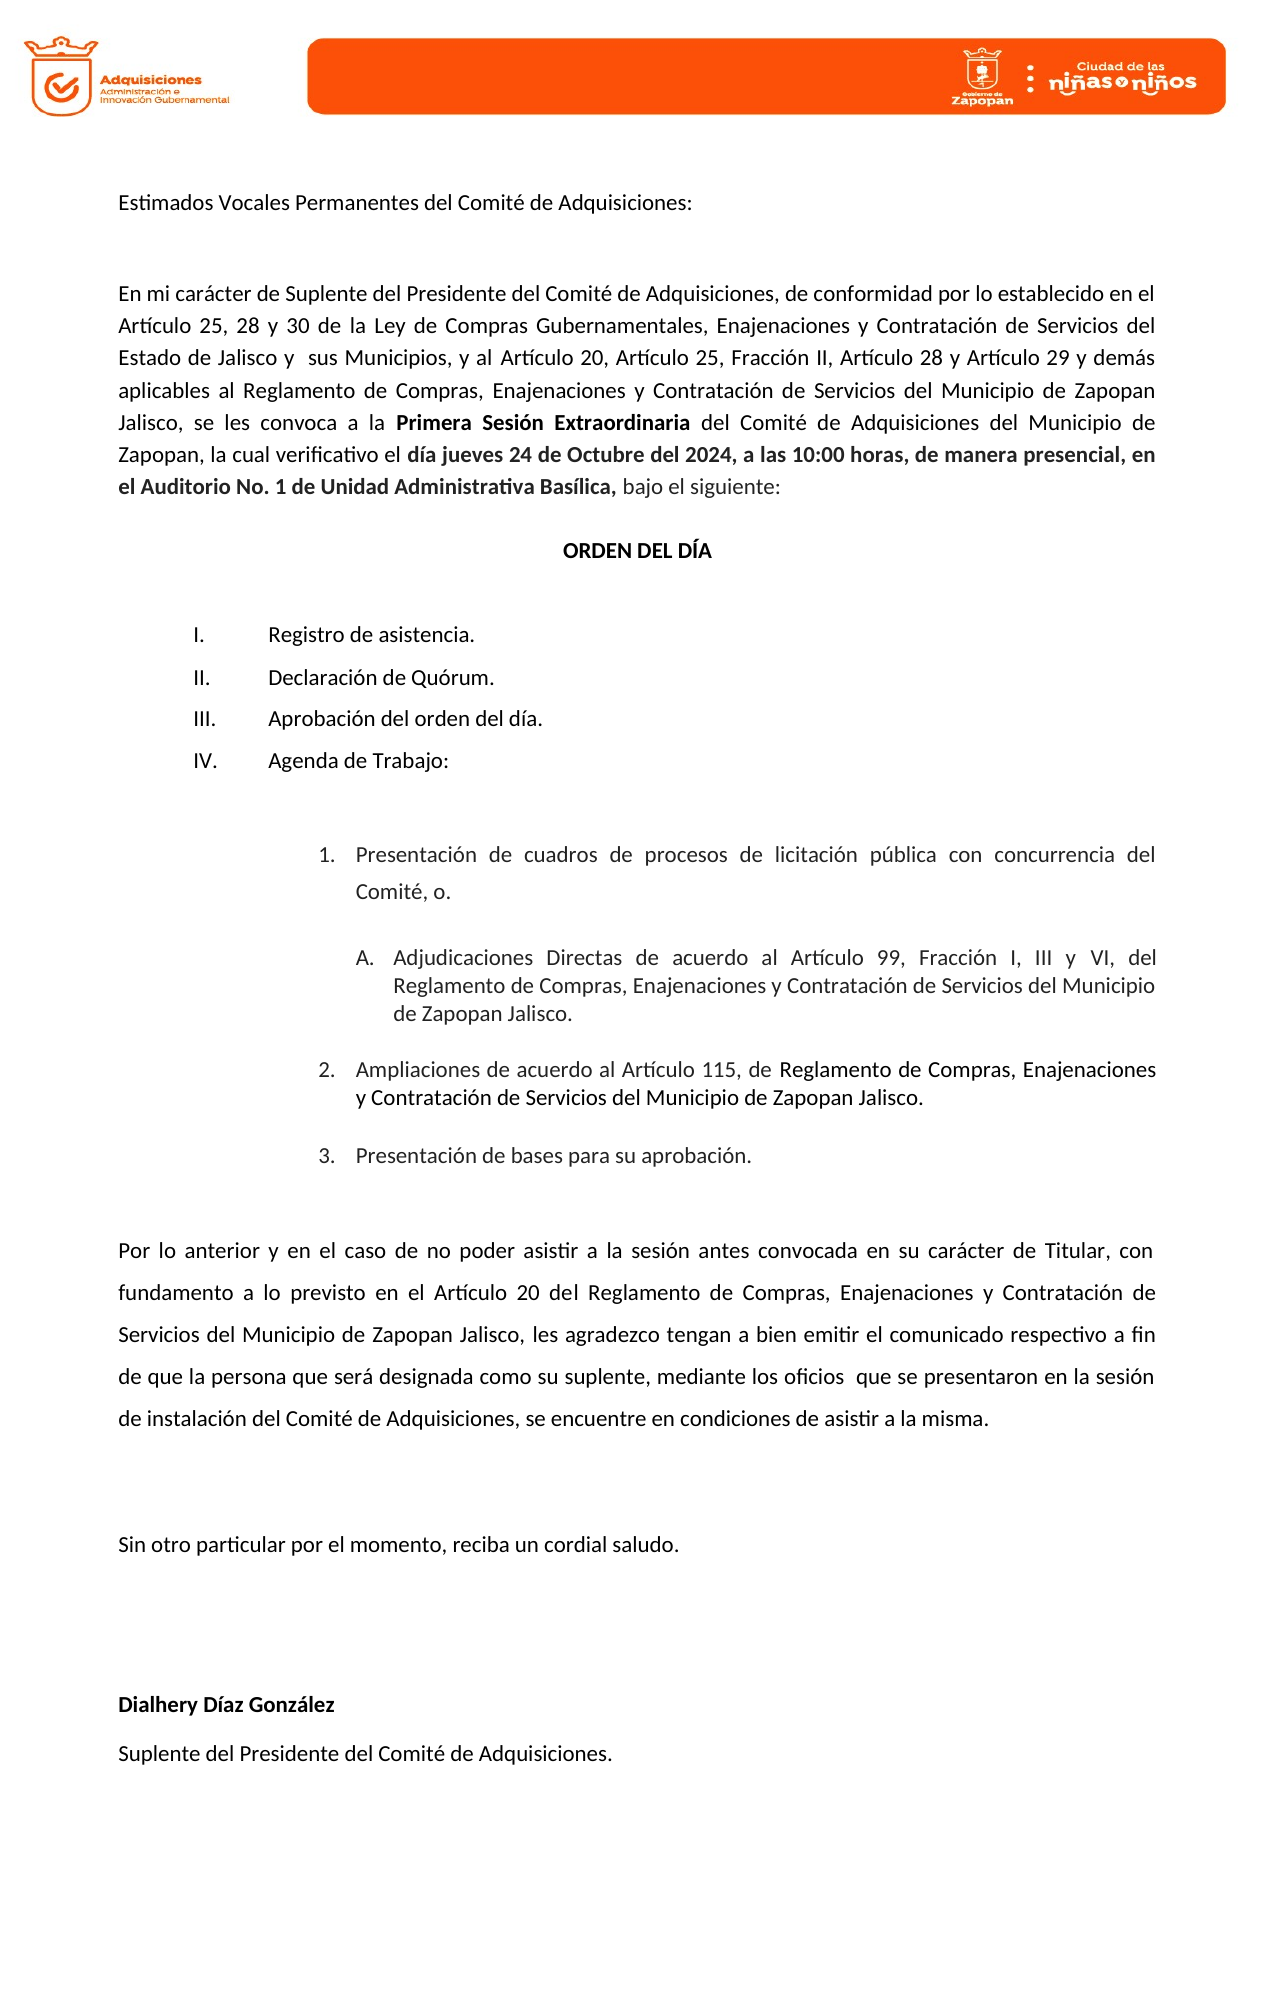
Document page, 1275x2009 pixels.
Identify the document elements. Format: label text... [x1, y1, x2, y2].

list Presentación de cuadros de procesos de licitación pública con concurrencia del Comité, o. [318, 831, 1157, 906]
list Agenda de Trabajo: [193, 747, 1157, 774]
text Dialhery Díaz González [118, 1690, 1157, 1718]
text En mi carácter de Suplente del Presidente del Comité de Adquisiciones, de conformidad por lo establecido en el Artículo 25, 28 y 30 de la Ley de Compras Gubernamentales, Enajenaciones y Contratación de Servicios del Estado de Jalisco y sus Municipios, y al Artículo 20, Artículo 25, Fracción II, Artículo 28 y Artículo 29 y demás aplicables al Reglamento de Compras, Enajenaciones y Contratación de Servicios del Municipio de Zapopan Jalisco, se les convoca a la Primera Sesión Extraordinaria del Comité de Adquisiciones del Municipio de Zapopan, la cual verificativo el día jueves 24 de Octubre del 2024, a las 10:00 horas, de manera presencial, en el Auditorio No. 1 de Unidad Administrativa Basílica, bajo el siguiente: [118, 279, 1157, 500]
text ORDEN DEL DÍA [118, 537, 1157, 565]
text Sin otro particular por el momento, reciba un cordial saludo. [118, 1530, 1157, 1558]
list Ampliaciones de acuerdo al Artículo 115, de Reglamento de Compras, Enajenaciones y Contratación de Servicios del Municipio de Zapopan Jalisco. [318, 1055, 1157, 1111]
text Suplente del Presidente del Comité de Adquisiciones. [118, 1739, 1157, 1767]
text Por lo anterior y en el caso de no poder asistir a la sesión antes convocada en su carácter de Titular, con fundamento a lo previsto en el Artículo 20 del Reglamento de Compras, Enajenaciones y Contratación de Servicios del Municipio de Zapopan Jalisco, les agradezco tengan a bien emitir el comunicado respectivo a fin de que la persona que será designada como su suplente, mediante los oficios que se presentaron en la sesión de instalación del Comité de Adquisiciones, se encuentre en condiciones de asistir a la misma. [118, 1236, 1157, 1432]
list Adjudicaciones Directas de acuerdo al Artículo 99, Fracción I, III y VI, del Reglamento de Compras, Enajenaciones y Contratación de Servicios del Municipio de Zapopan Jalisco. [356, 943, 1157, 1027]
picture [0, 11, 1248, 140]
list Declaración de Quórum. [193, 663, 1157, 691]
text Estimados Vocales Permanentes del Comité de Adquisiciones: [118, 188, 1157, 216]
list Registro de asistencia. [193, 621, 1157, 649]
list Presentación de bases para su aprobación. [318, 1141, 1157, 1169]
list Aprobación del orden del día. [193, 704, 1157, 733]
